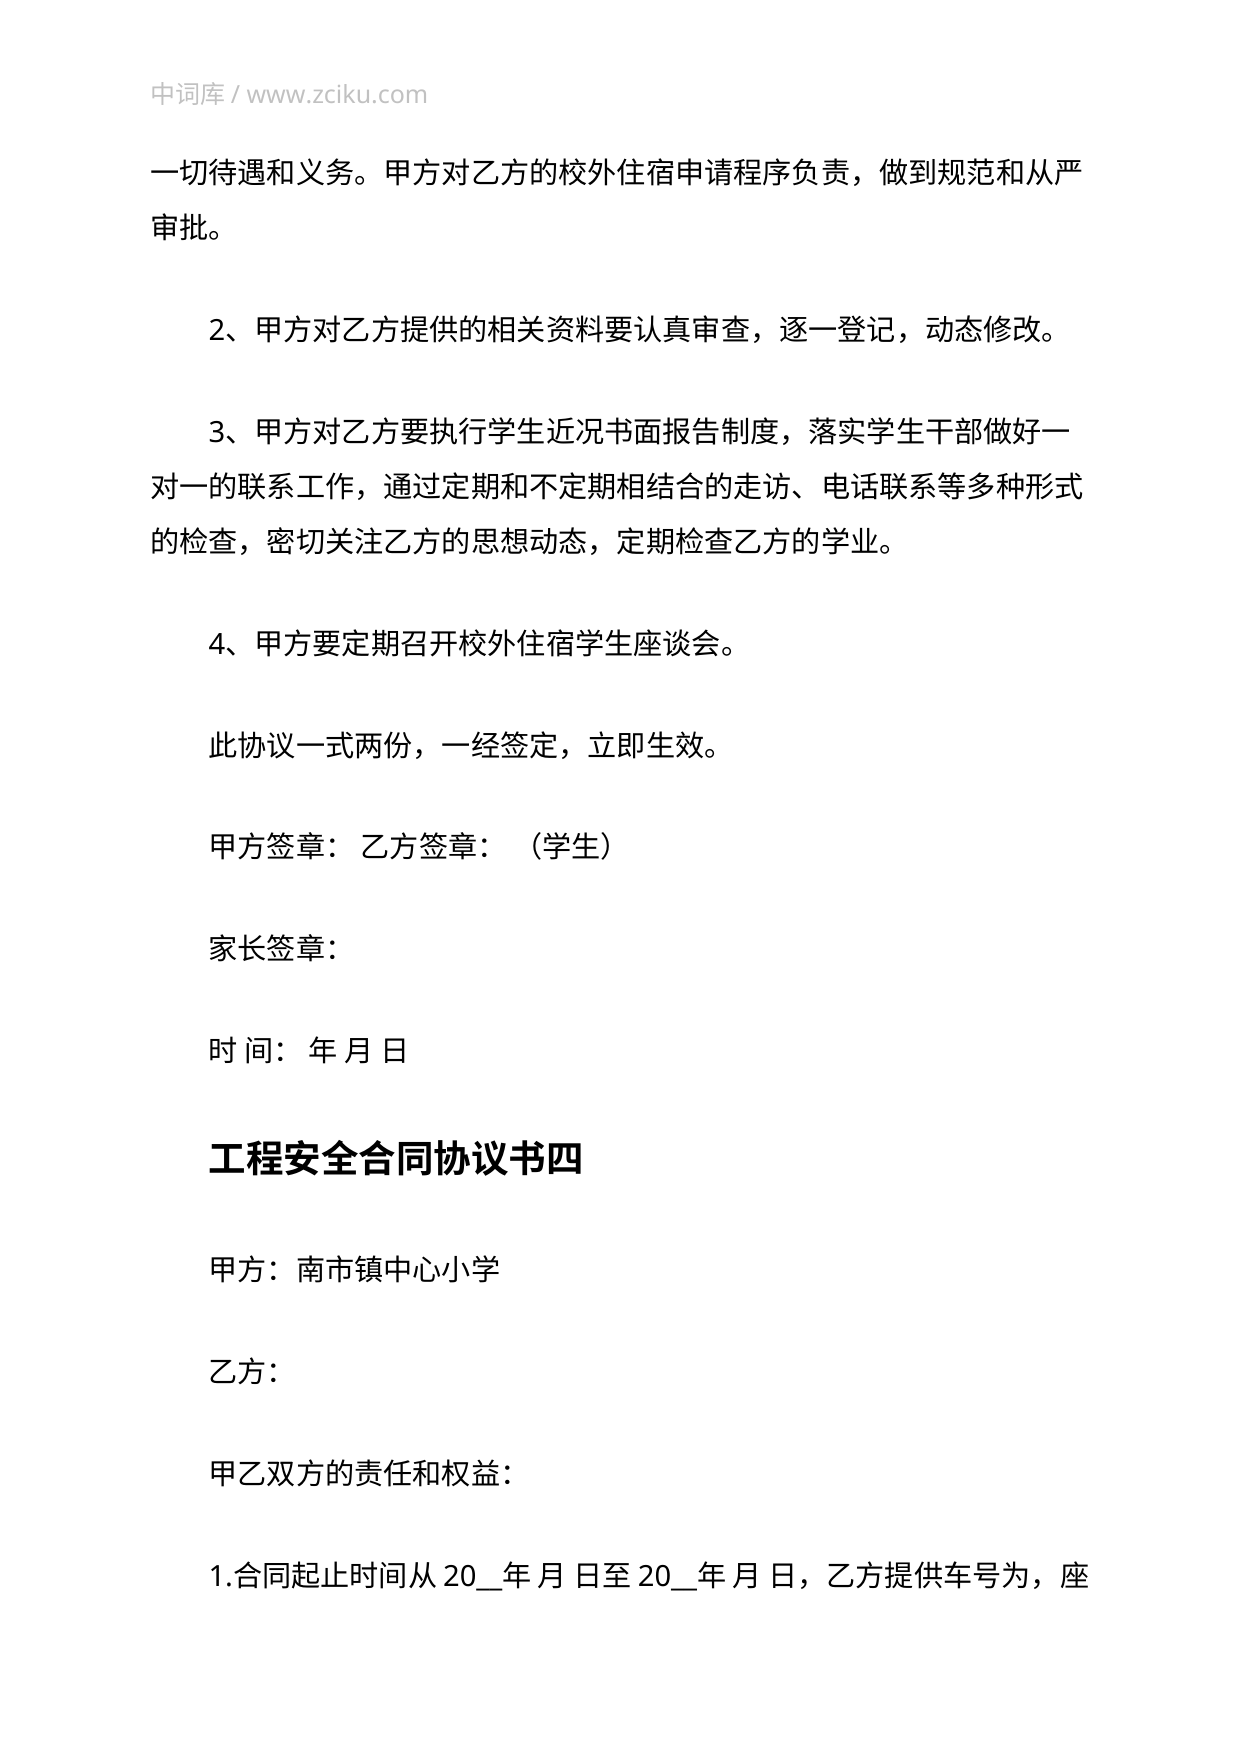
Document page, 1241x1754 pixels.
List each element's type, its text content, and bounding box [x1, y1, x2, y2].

text 家长签章： [150, 926, 1090, 968]
text 工程安全合同协议书四 [150, 1129, 1090, 1184]
text 时 间： 年 月 日 [150, 1028, 1090, 1070]
text 乙方： [150, 1348, 1090, 1391]
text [150, 1552, 1090, 1594]
text 甲方：南市镇中心小学 [150, 1247, 1090, 1289]
text 甲乙双方的责任和权益： [150, 1450, 1090, 1493]
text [150, 150, 1090, 247]
text 2、甲方对乙方提供的相关资料要认真审查，逐一登记，动态修改。 [150, 307, 1090, 349]
text 甲方签章： 乙方签章： （学生） [150, 824, 1090, 866]
text 3、甲方对乙方要执行学生近况书面报告制度，落实学生干部做好一对一的联系工作，通过定期和不定期相结合的走访、电话联系等多种形式的检查，密切关注乙方的思想动态，定期检查乙方的学业。 [150, 409, 1090, 561]
text 4、甲方要定期召开校外住宿学生座谈会。 [150, 620, 1090, 663]
text 此协议一式两份，一经签定，立即生效。 [150, 722, 1090, 764]
